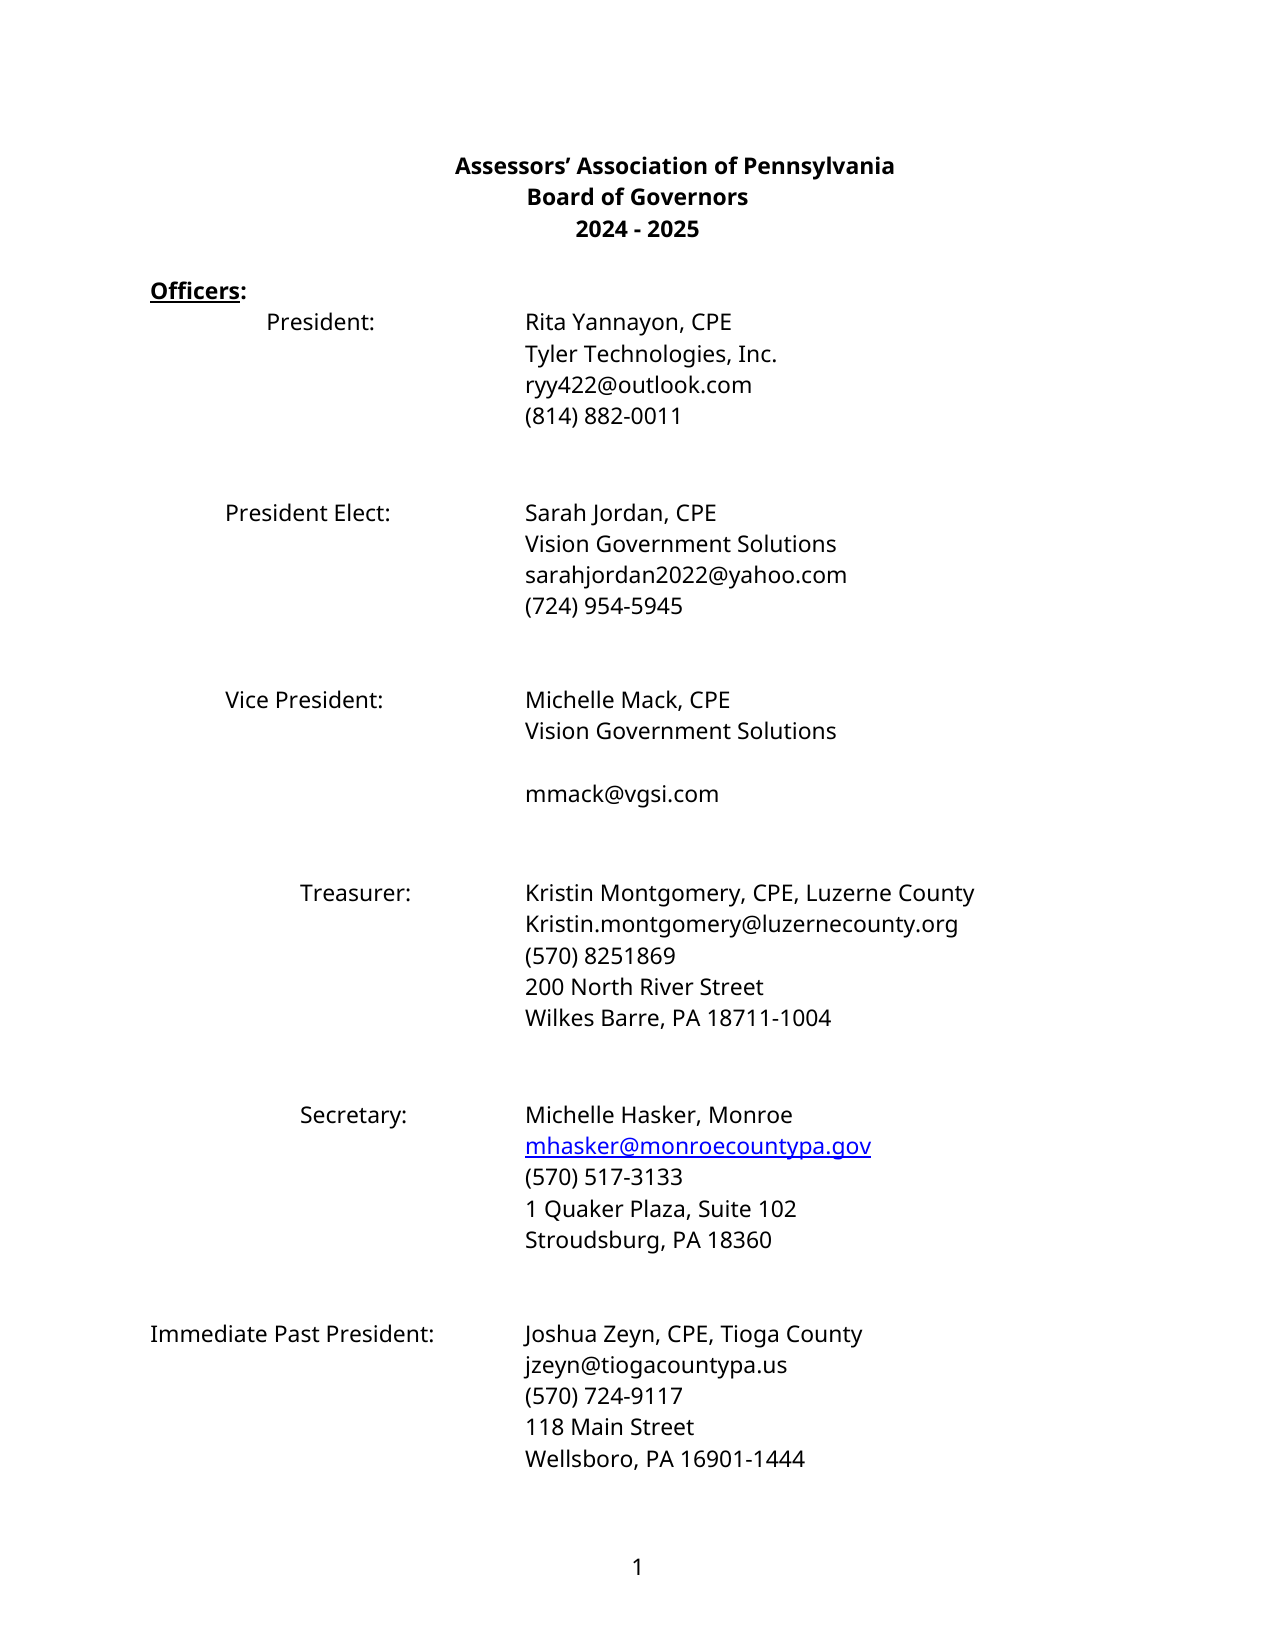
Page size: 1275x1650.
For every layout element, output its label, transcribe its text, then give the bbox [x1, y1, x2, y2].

text (814) 882-0011 [150, 400, 1125, 431]
text (570) 724-9117 [150, 1380, 1125, 1411]
text 1 Quaker Plaza, Suite 102 [225, 1192, 1125, 1224]
text President Elect: Sarah Jordan, CPE [150, 497, 1125, 528]
text Officers: [150, 275, 1125, 306]
text Wilkes Barre, PA 18711-1004 [150, 1002, 1125, 1033]
text 2024 - 2025 [150, 212, 1125, 244]
text jzeyn@tiogacountypa.us [150, 1349, 1125, 1380]
text Tyler Technologies, Inc. [150, 337, 1125, 369]
text (570) 517-3133 [225, 1161, 1125, 1192]
text Kristin.montgomery@luzernecounty.org [150, 908, 1125, 940]
text Wellsboro, PA 16901-1444 [150, 1442, 1125, 1474]
text Stroudsburg, PA 18360 [225, 1224, 1125, 1255]
text (570) 8251869 [150, 940, 1125, 971]
text 200 North River Street [150, 971, 1125, 1002]
text (724) 954-5945 [150, 590, 1125, 622]
text ryy422@outlook.com [150, 369, 1125, 400]
text mhasker@monroecountypa.gov [150, 1130, 1125, 1161]
text 118 Main Street [150, 1411, 1125, 1442]
text Vice President: Michelle Mack, CPE [150, 684, 1125, 715]
text Assessors’ Association of Pennsylvania [150, 150, 1125, 181]
text Board of Governors [150, 181, 1125, 212]
text sarahjordan2022@yahoo.com [300, 559, 1125, 590]
text Immediate Past President: Joshua Zeyn, CPE, Tioga County [150, 1317, 1125, 1349]
text Vision Government Solutions [150, 528, 1125, 559]
text Secretary: Michelle Hasker, Monroe [225, 1099, 1125, 1130]
text Treasurer: Kristin Montgomery, CPE, Luzerne County [225, 877, 1125, 908]
text Vision Government Solutions [150, 715, 1125, 778]
text President: Rita Yannayon, CPE [150, 306, 1125, 337]
text mmack@vgsi.com [150, 778, 1125, 809]
